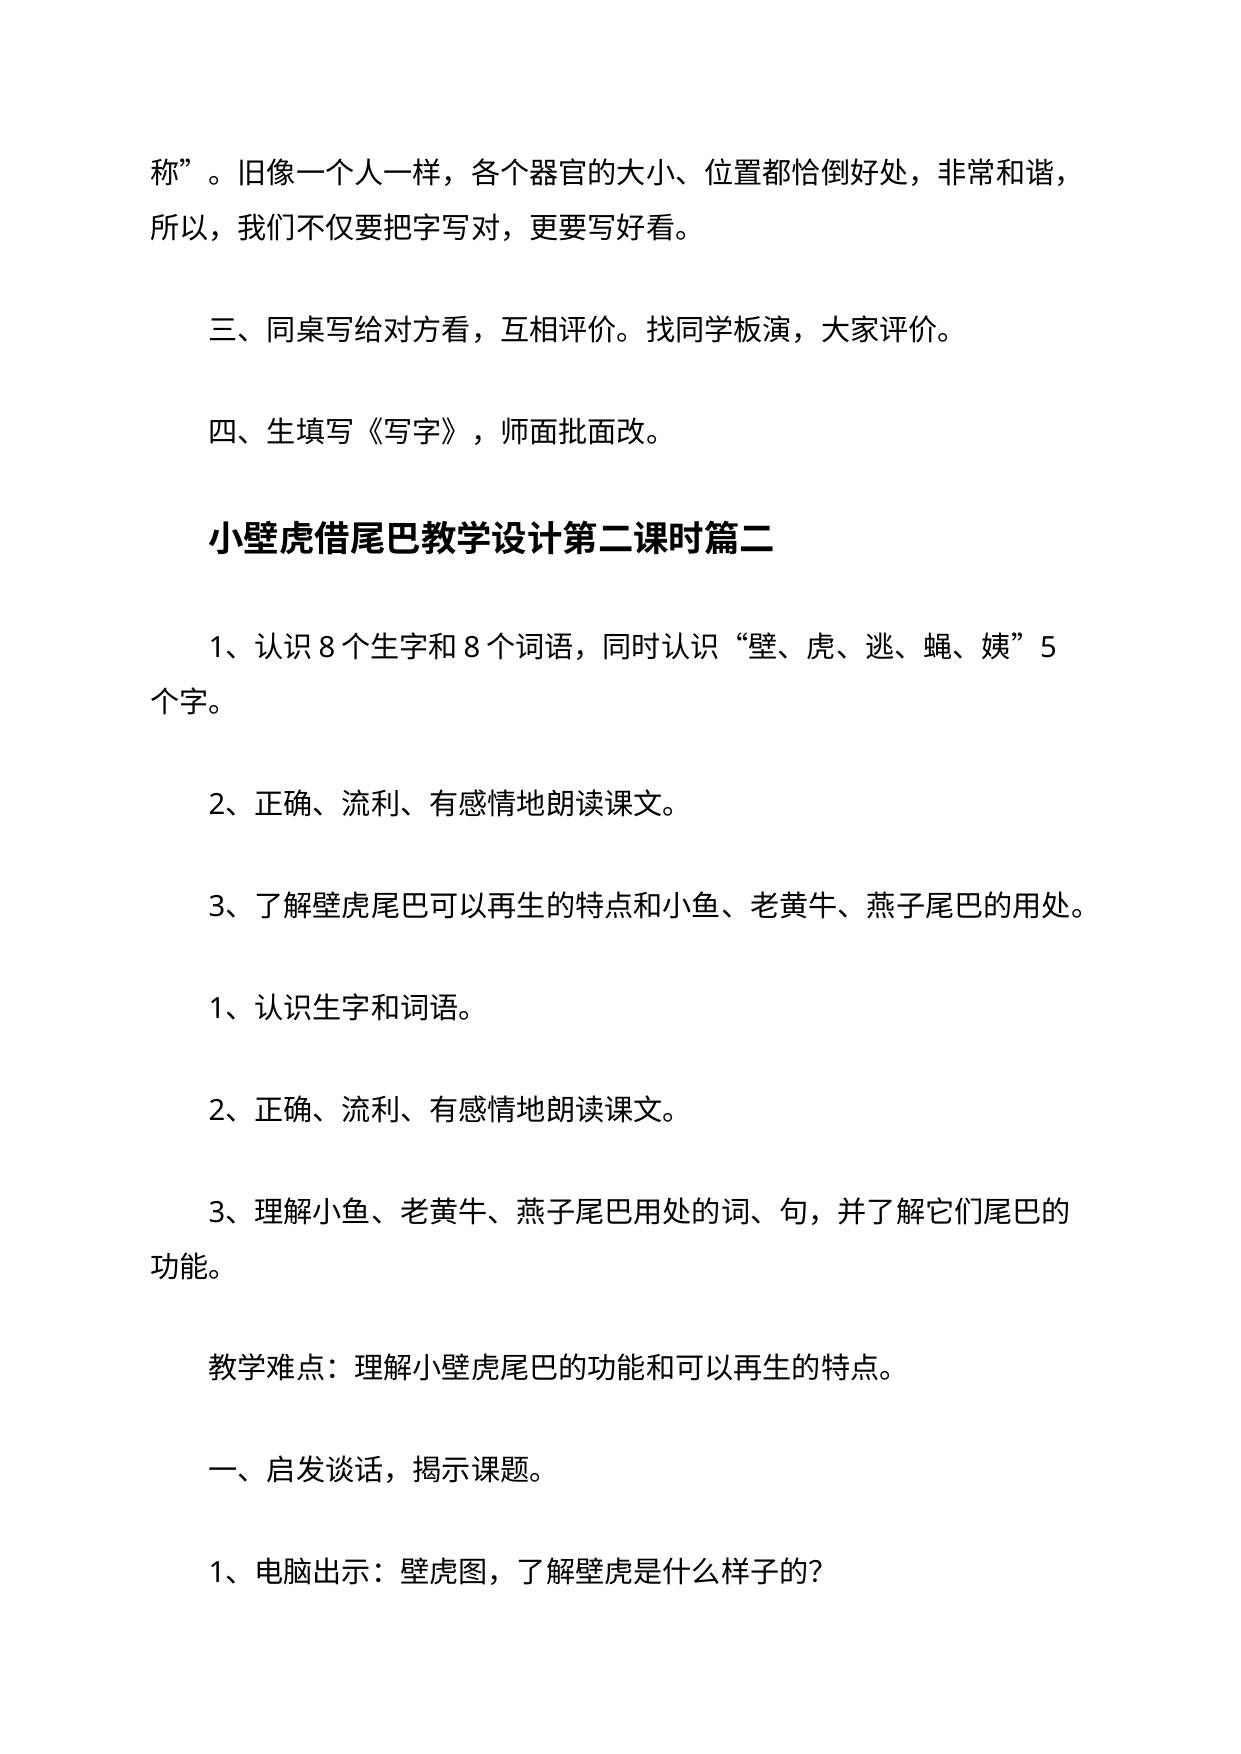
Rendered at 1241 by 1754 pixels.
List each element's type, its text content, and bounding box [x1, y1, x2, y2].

text 2、正确、流利、有感情地朗读课文。 [150, 780, 1090, 823]
text 1、认识8个生字和8个词语，同时认识“壁、虎、逃、蝇、姨”5个字。 [150, 624, 1090, 721]
text 三、同桌写给对方看，互相评价。找同学板演，大家评价。 [150, 307, 1090, 349]
text 1、认识生字和词语。 [150, 984, 1090, 1027]
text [150, 150, 1090, 247]
text 3、了解壁虎尾巴可以再生的特点和小鱼、老黄牛、燕子尾巴的用处。 [150, 882, 1090, 925]
text 教学难点：理解小壁虎尾巴的功能和可以再生的特点。 [150, 1345, 1090, 1387]
text 3、理解小鱼、老黄牛、燕子尾巴用处的词、句，并了解它们尾巴的功能。 [150, 1188, 1090, 1286]
text 1、电脑出示：壁虎图，了解壁虎是什么样子的？ [150, 1549, 1090, 1591]
text 四、生填写《写字》，师面批面改。 [150, 408, 1090, 451]
text 一、启发谈话，揭示课题。 [150, 1447, 1090, 1489]
text 小壁虎借尾巴教学设计第二课时篇二 [150, 510, 1090, 561]
text 2、正确、流利、有感情地朗读课文。 [150, 1086, 1090, 1129]
